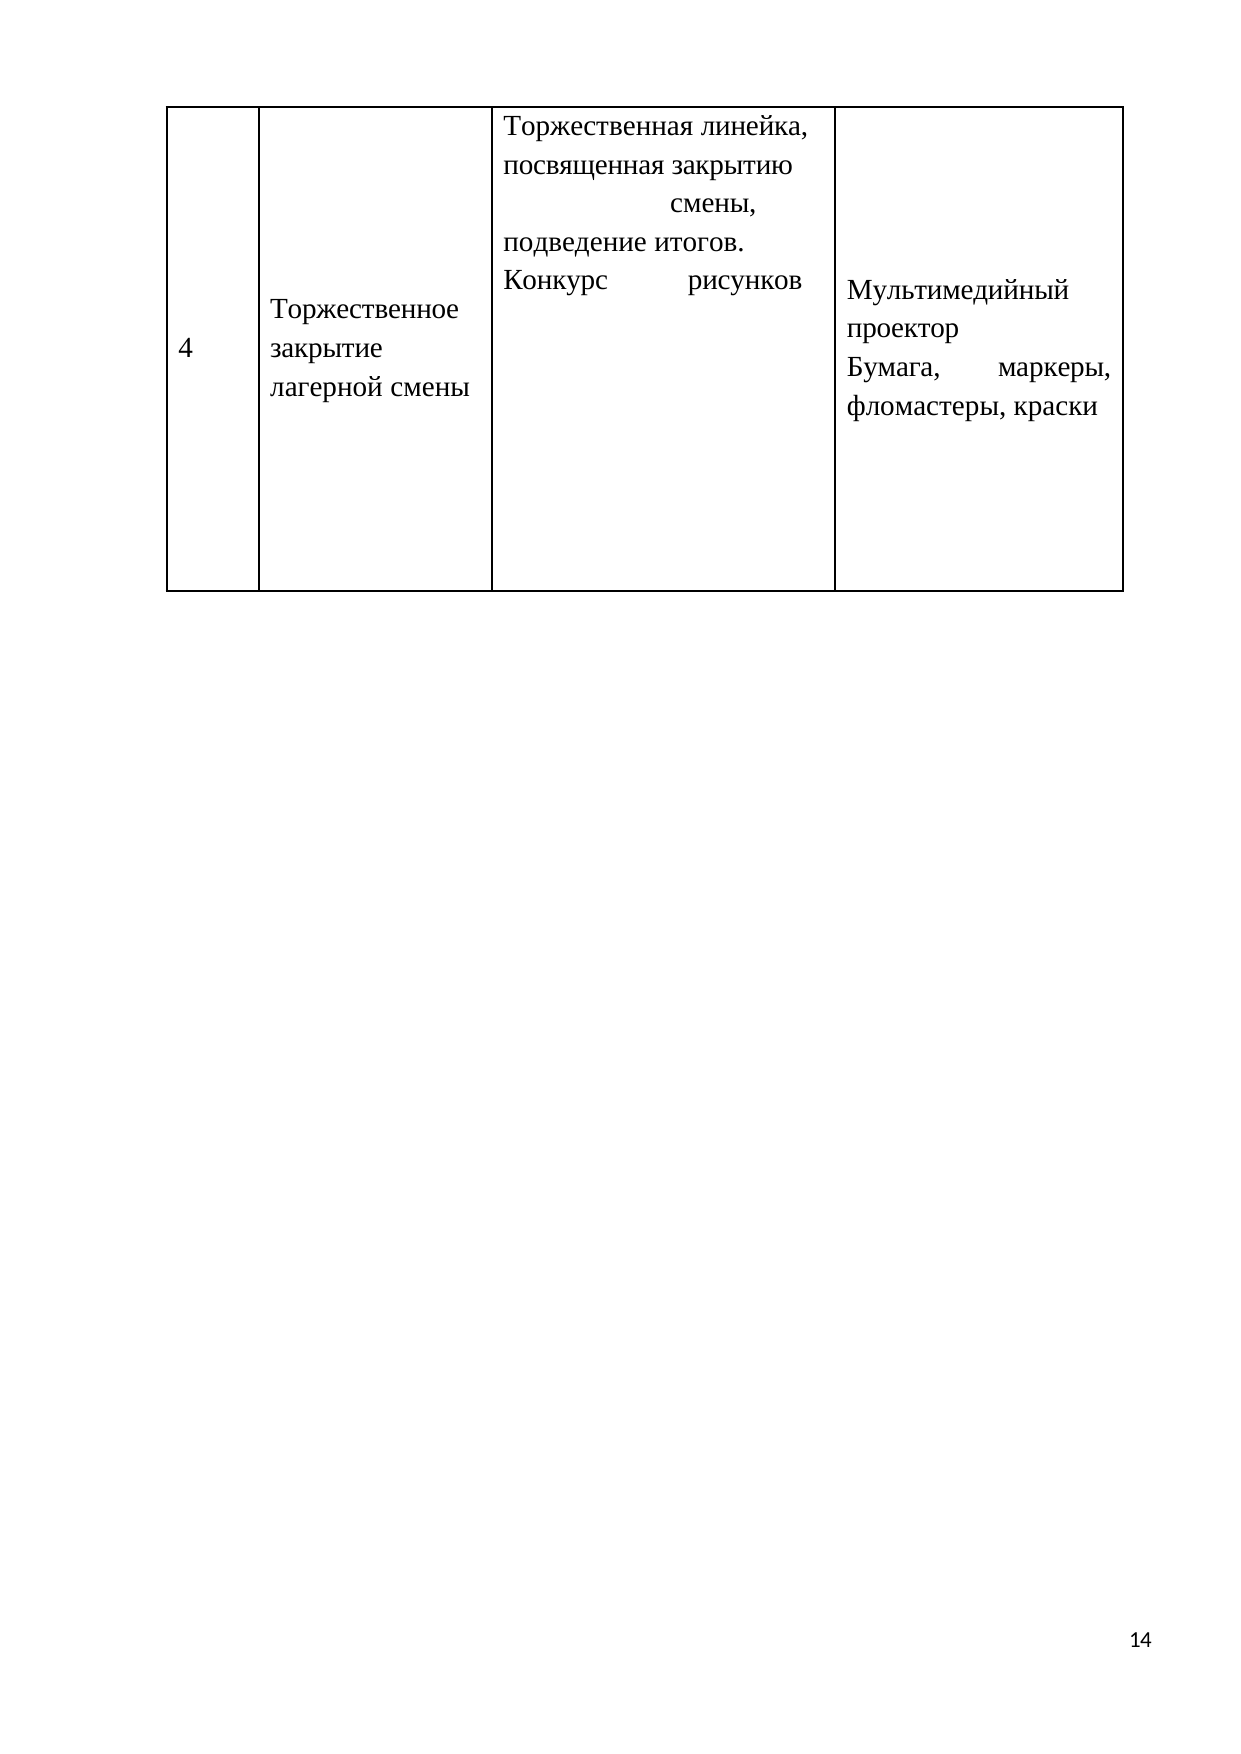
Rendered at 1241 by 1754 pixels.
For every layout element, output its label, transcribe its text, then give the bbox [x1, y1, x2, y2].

table_cell Торжественная линейка, посвященная закрытию смены, подведение итогов. Конкурс рисунков [493, 108, 834, 590]
table_cell Торжественное закрытие лагерной смены [260, 108, 491, 590]
table_cell Мультимедийный проектор Бумага, маркеры, фломастеры, краски [836, 108, 1122, 590]
table_cell 4 [168, 108, 258, 590]
